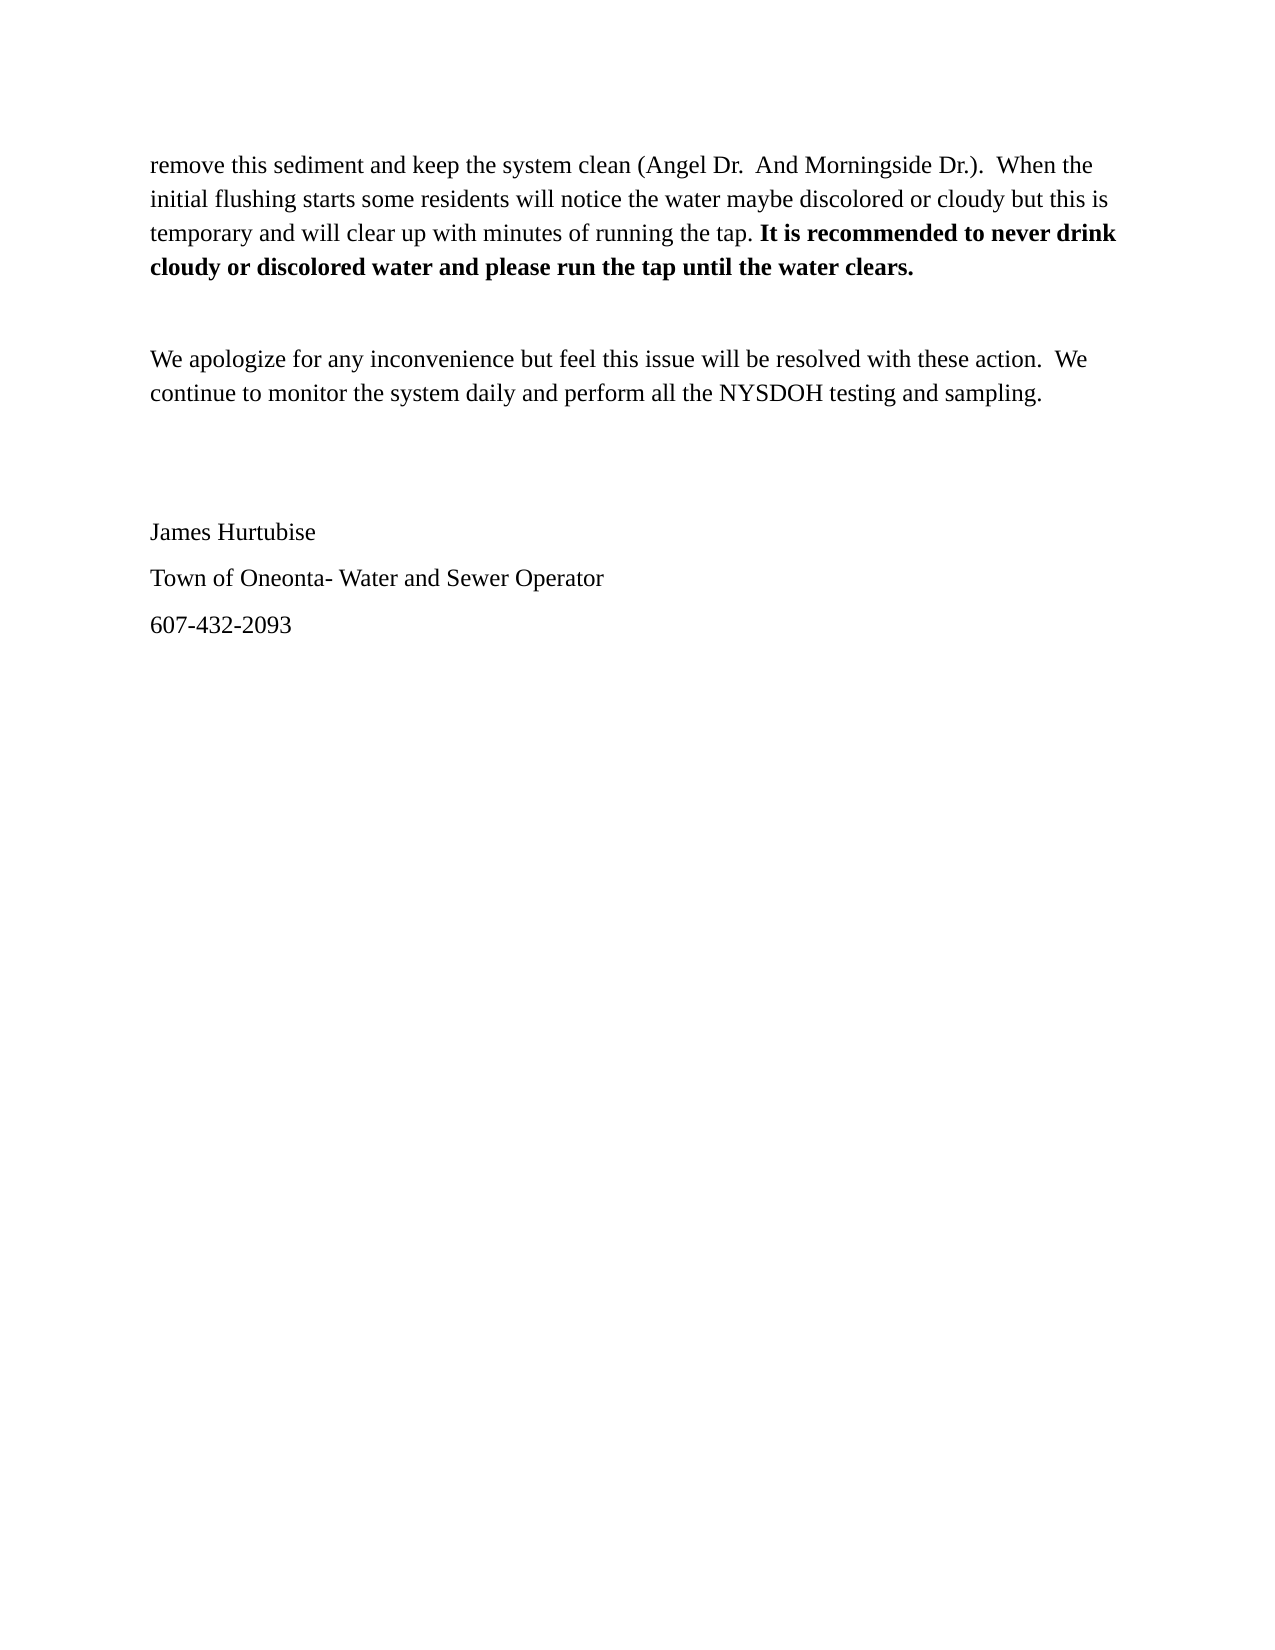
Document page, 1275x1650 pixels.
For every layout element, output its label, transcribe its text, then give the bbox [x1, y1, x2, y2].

text We apologize for any inconvenience but feel this issue will be resolved with these action. We continue to monitor the system daily and perform all the NYSDOH testing and sampling. [150, 344, 1125, 407]
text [150, 150, 1125, 280]
text 607-432-2093 [150, 610, 1125, 639]
text Town of Oneonta- Water and Sewer Operator [150, 563, 1125, 592]
text James Hurtubise [150, 517, 1125, 546]
